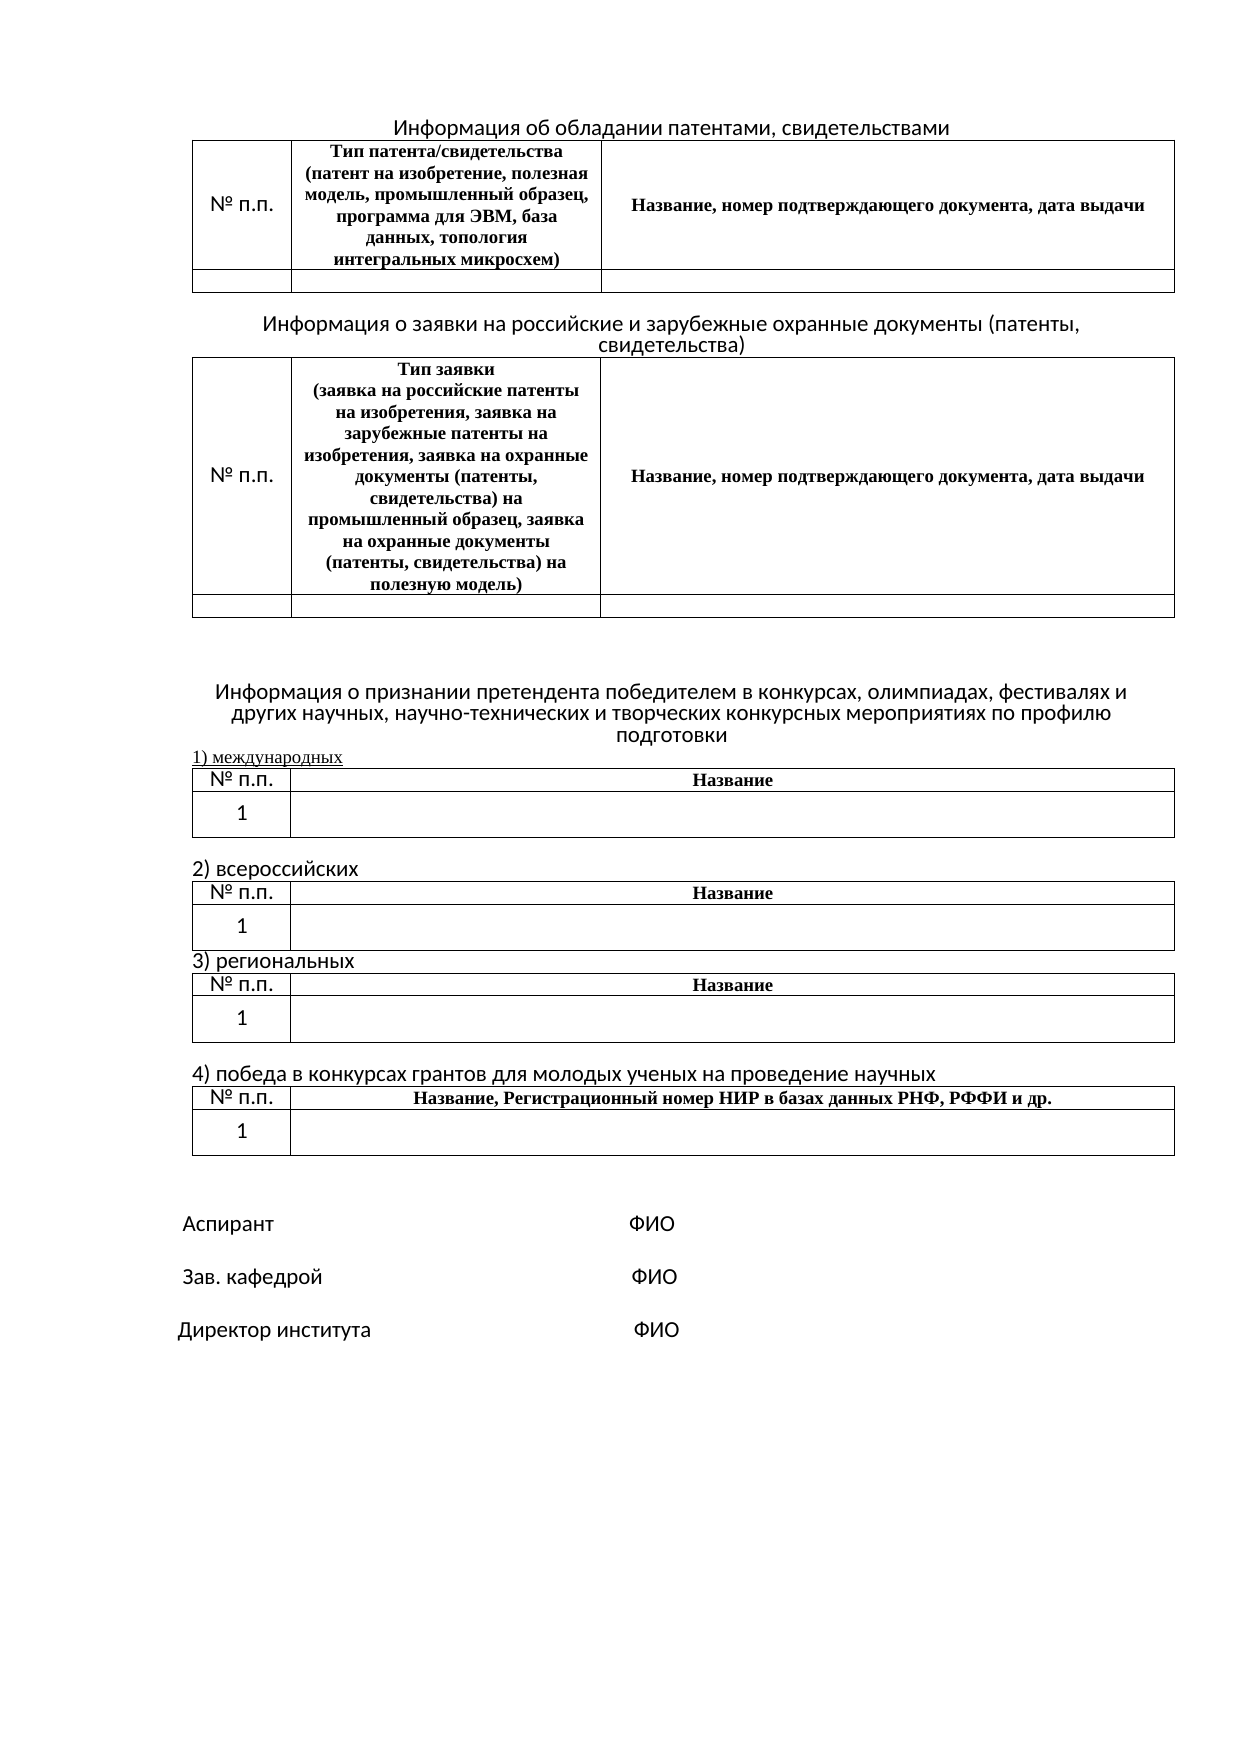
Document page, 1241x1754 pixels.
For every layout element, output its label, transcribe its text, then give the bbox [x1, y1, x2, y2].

table_cell [291, 905, 1174, 950]
table_header Тип патента/свидетельства (патент на изобретение, полезная модель, промышленный образец, программа для ЭВМ, база данных, топология интегральных микросхем) [292, 141, 601, 269]
text Информация о признании претендента победителем в конкурсах, олимпиадах, фестивалях и других научных, научно-технических и творческих конкурсных мероприятиях по профилю подготовки [192, 682, 1152, 747]
text Информация о заявки на российские и зарубежные охранные документы (патенты, свидетельства) [192, 314, 1152, 357]
text Информация об обладании патентами, свидетельствами [192, 118, 1152, 139]
table_cell [292, 595, 600, 617]
table_header Название [291, 882, 1174, 904]
text Зав. кафедрой ФИО [177, 1262, 1152, 1290]
table_cell 1 [193, 996, 290, 1042]
table_header № п.п. [193, 141, 291, 269]
table_header № п.п. [193, 769, 290, 791]
table_cell [291, 792, 1174, 837]
table_cell 1 [193, 1110, 290, 1155]
table_header № п.п. [193, 358, 291, 594]
table_cell [602, 270, 1174, 292]
table_cell [291, 996, 1174, 1042]
table_cell [601, 595, 1174, 617]
table_cell 1 [193, 792, 290, 837]
text Аспирант ФИО [177, 1209, 1152, 1237]
table_header Название [291, 974, 1174, 995]
table_header Название, Регистрационный номер НИР в базах данных РНФ, РФФИ и др. [291, 1087, 1174, 1108]
table_cell [193, 595, 291, 617]
table_header Тип заявки (заявка на российские патенты на изобретения, заявка на зарубежные патенты на изобретения, заявка на охранные документы (патенты, свидетельства) на промышленный образец, заявка на охранные документы (патенты, свидетельства) на полезную модель) [292, 358, 600, 594]
table_cell [193, 270, 291, 292]
table_cell [291, 1110, 1174, 1155]
text 1) международных [192, 747, 1152, 768]
table_header № п.п. [193, 974, 290, 995]
table_header № п.п. [193, 1087, 290, 1108]
table_cell [292, 270, 601, 292]
table_header Название [291, 769, 1174, 791]
text 3) региональных [192, 951, 1152, 973]
table_header № п.п. [193, 882, 290, 904]
table_header Название, номер подтверждающего документа, дата выдачи [601, 358, 1174, 594]
table_header Название, номер подтверждающего документа, дата выдачи [602, 141, 1174, 269]
table_cell 1 [193, 905, 290, 950]
text Директор института ФИО [177, 1315, 1152, 1343]
text 4) победа в конкурсах грантов для молодых ученых на проведение научных [192, 1064, 1152, 1086]
text 2) всероссийских [192, 860, 1152, 881]
